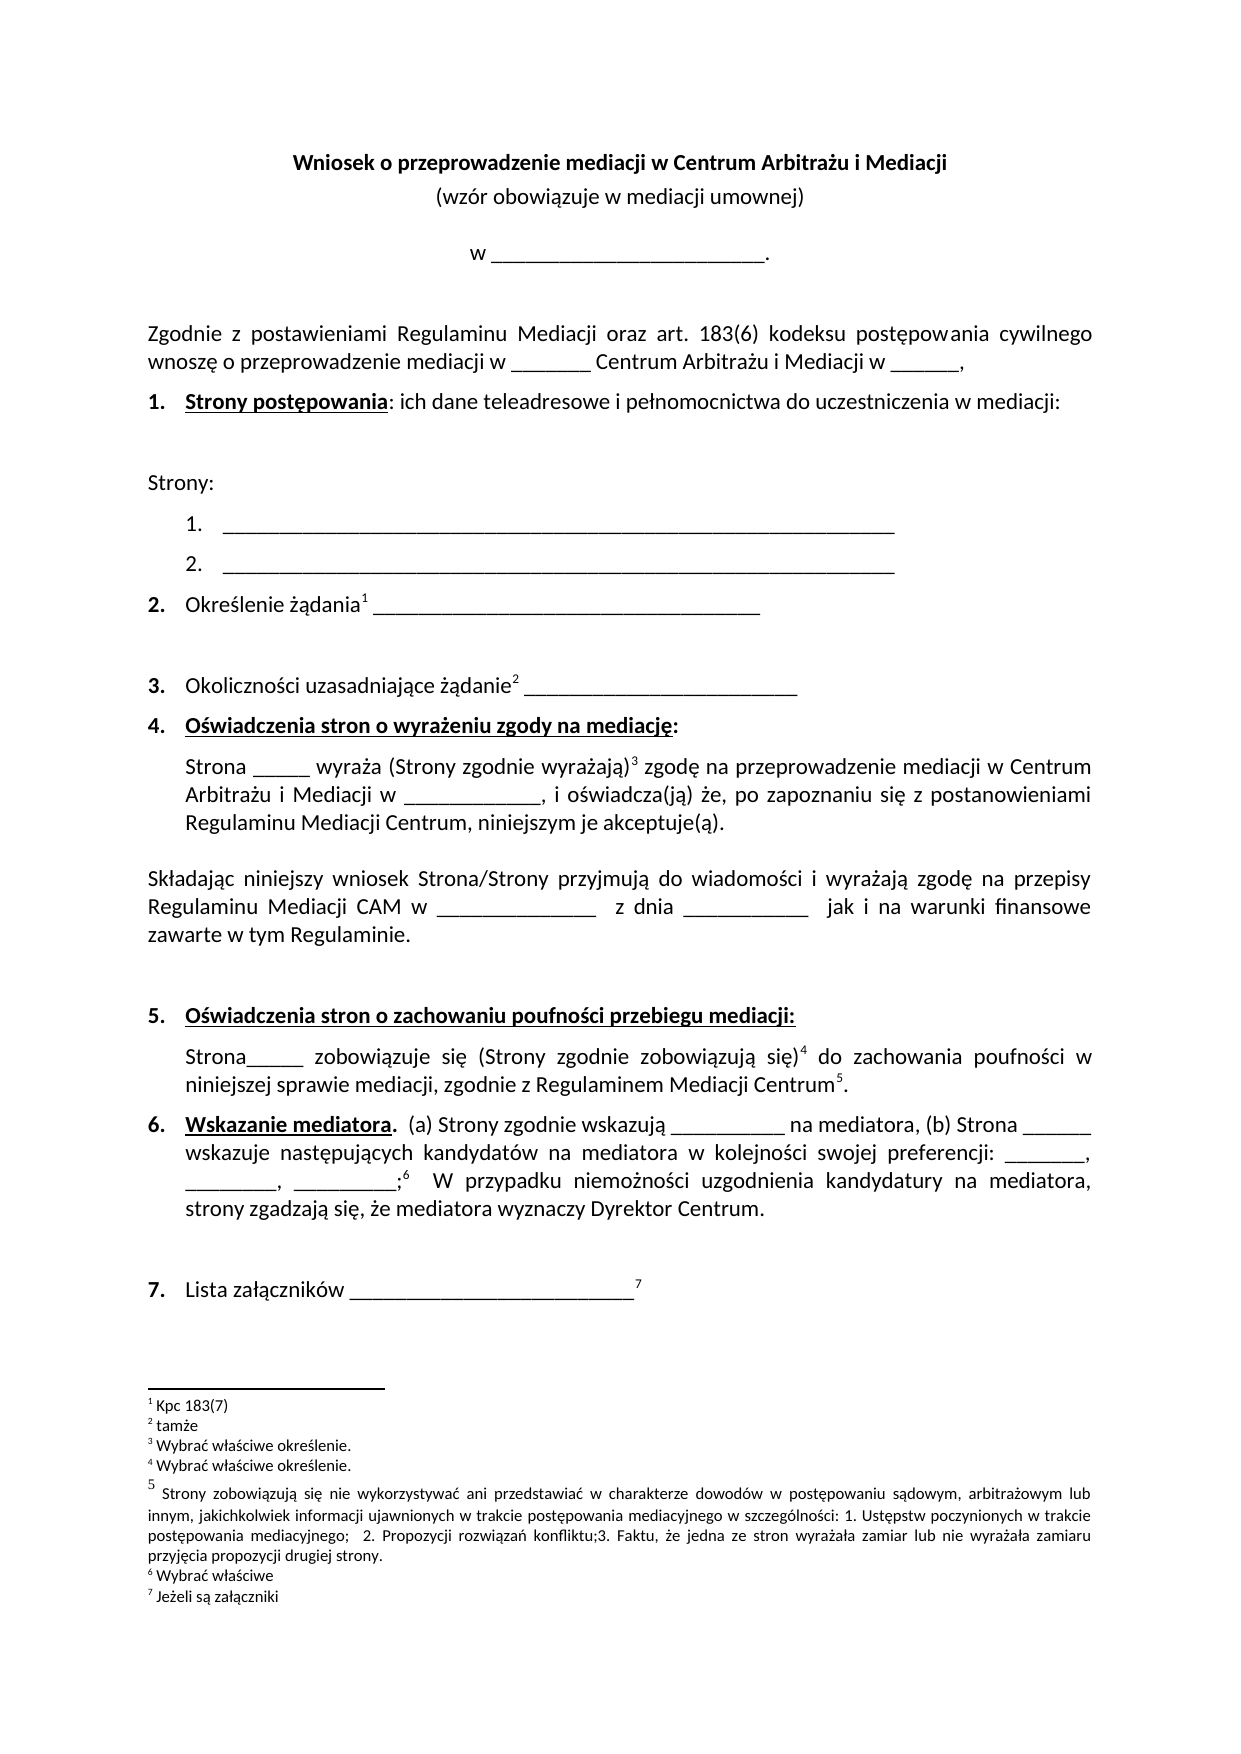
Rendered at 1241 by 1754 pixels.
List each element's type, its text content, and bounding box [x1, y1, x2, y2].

list Oświadczenia stron o wyrażeniu zgody na mediację: [148, 712, 1093, 740]
text Strona_____ zobowiązuje się (Strony zgodnie zobowiązują się) do zachowania poufności w niniejszej sprawie mediacji, zgodnie z Regulaminem Mediacji Centrum. [185, 1042, 1093, 1098]
list Wskazanie mediatora. (a) Strony zgodnie wskazują __________ na mediatora, (b) Strona ______ wskazuje następujących kandydatów na mediatora w kolejności swojej preferencji: _______, ________, _________; W przypadku niemożności uzgodnienia kandydatury na mediatora, strony zgadzają się, że mediatora wyznaczy Dyrektor Centrum. [148, 1110, 1093, 1222]
list Strony postępowania: ich dane teleadresowe i pełnomocnictwa do uczestniczenia w mediacji: [148, 387, 1093, 416]
list ___________________________________________________________ [185, 549, 1093, 578]
list Okoliczności uzasadniające żądanie ________________________ [148, 671, 1093, 699]
text w ________________________. [148, 238, 1093, 266]
list Określenie żądania __________________________________ [148, 590, 1093, 618]
text (wzór obowiązuje w mediacji umownej) [148, 182, 1093, 210]
text Składając niniejszy wniosek Strona/Strony przyjmują do wiadomości i wyrażają zgodę na przepisy Regulaminu Mediacji CAM w ______________ z dnia ___________ jak i na warunki finansowe zawarte w tym Regulaminie. [148, 864, 1093, 948]
text Strony: [148, 468, 1093, 497]
list ___________________________________________________________ [185, 509, 1093, 537]
subtitle Wniosek o przeprowadzenie mediacji w Centrum Arbitrażu i Mediacji [148, 148, 1093, 176]
list Lista załączników _________________________ [148, 1276, 1093, 1303]
text Strona _____ wyraża (Strony zgodnie wyrażają) zgodę na przeprowadzenie mediacji w Centrum Arbitrażu i Mediacji w ____________, i oświadcza(ją) że, po zapoznaniu się z postanowieniami Regulaminu Mediacji Centrum, niniejszym je akceptuje(ą). [185, 752, 1093, 836]
text Zgodnie z postawieniami Regulaminu Mediacji oraz art. 183(6) kodeksu postępowania cywilnego wnoszę o przeprowadzenie mediacji w _______ Centrum Arbitrażu i Mediacji w ______, [148, 319, 1093, 375]
list Oświadczenia stron o zachowaniu poufności przebiegu mediacji: [148, 1001, 1093, 1029]
